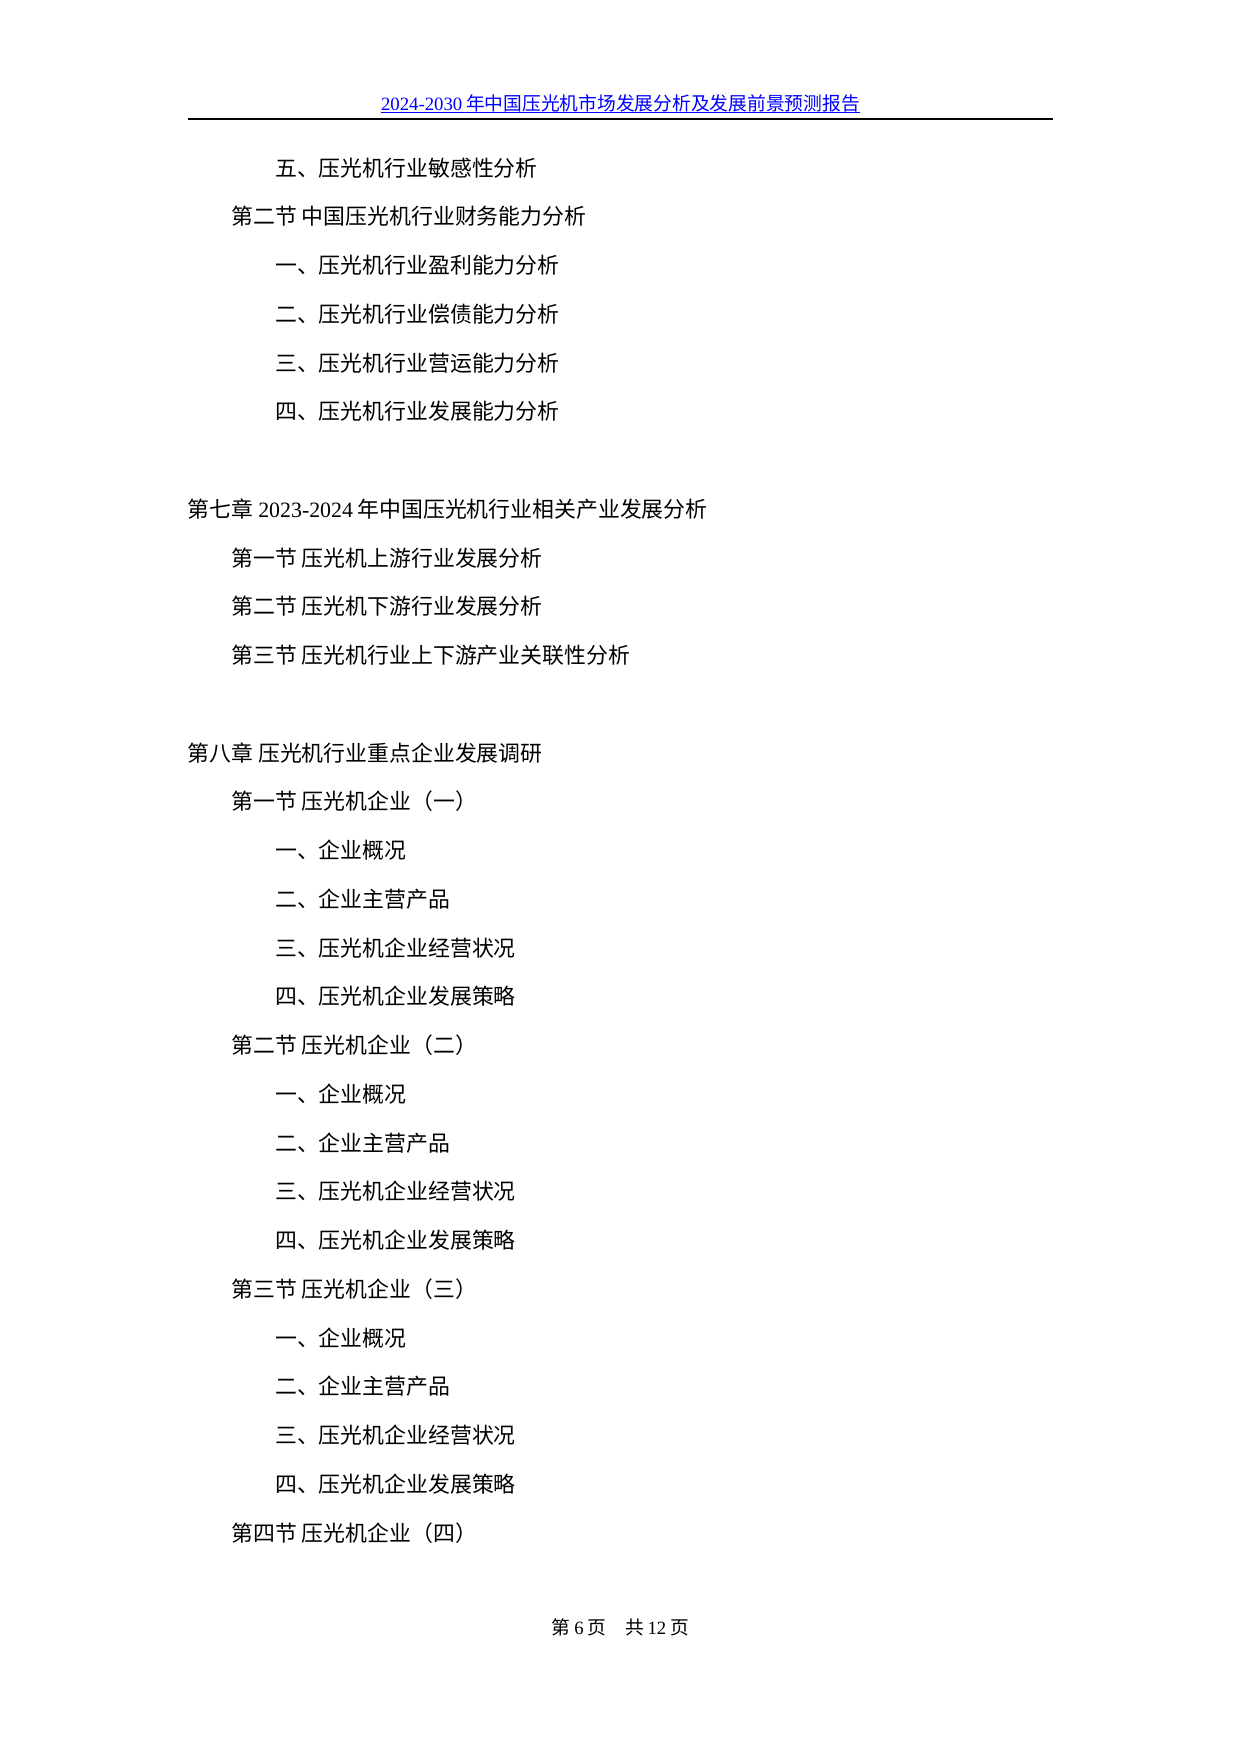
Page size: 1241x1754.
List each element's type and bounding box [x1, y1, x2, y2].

text [187, 150, 1053, 1548]
